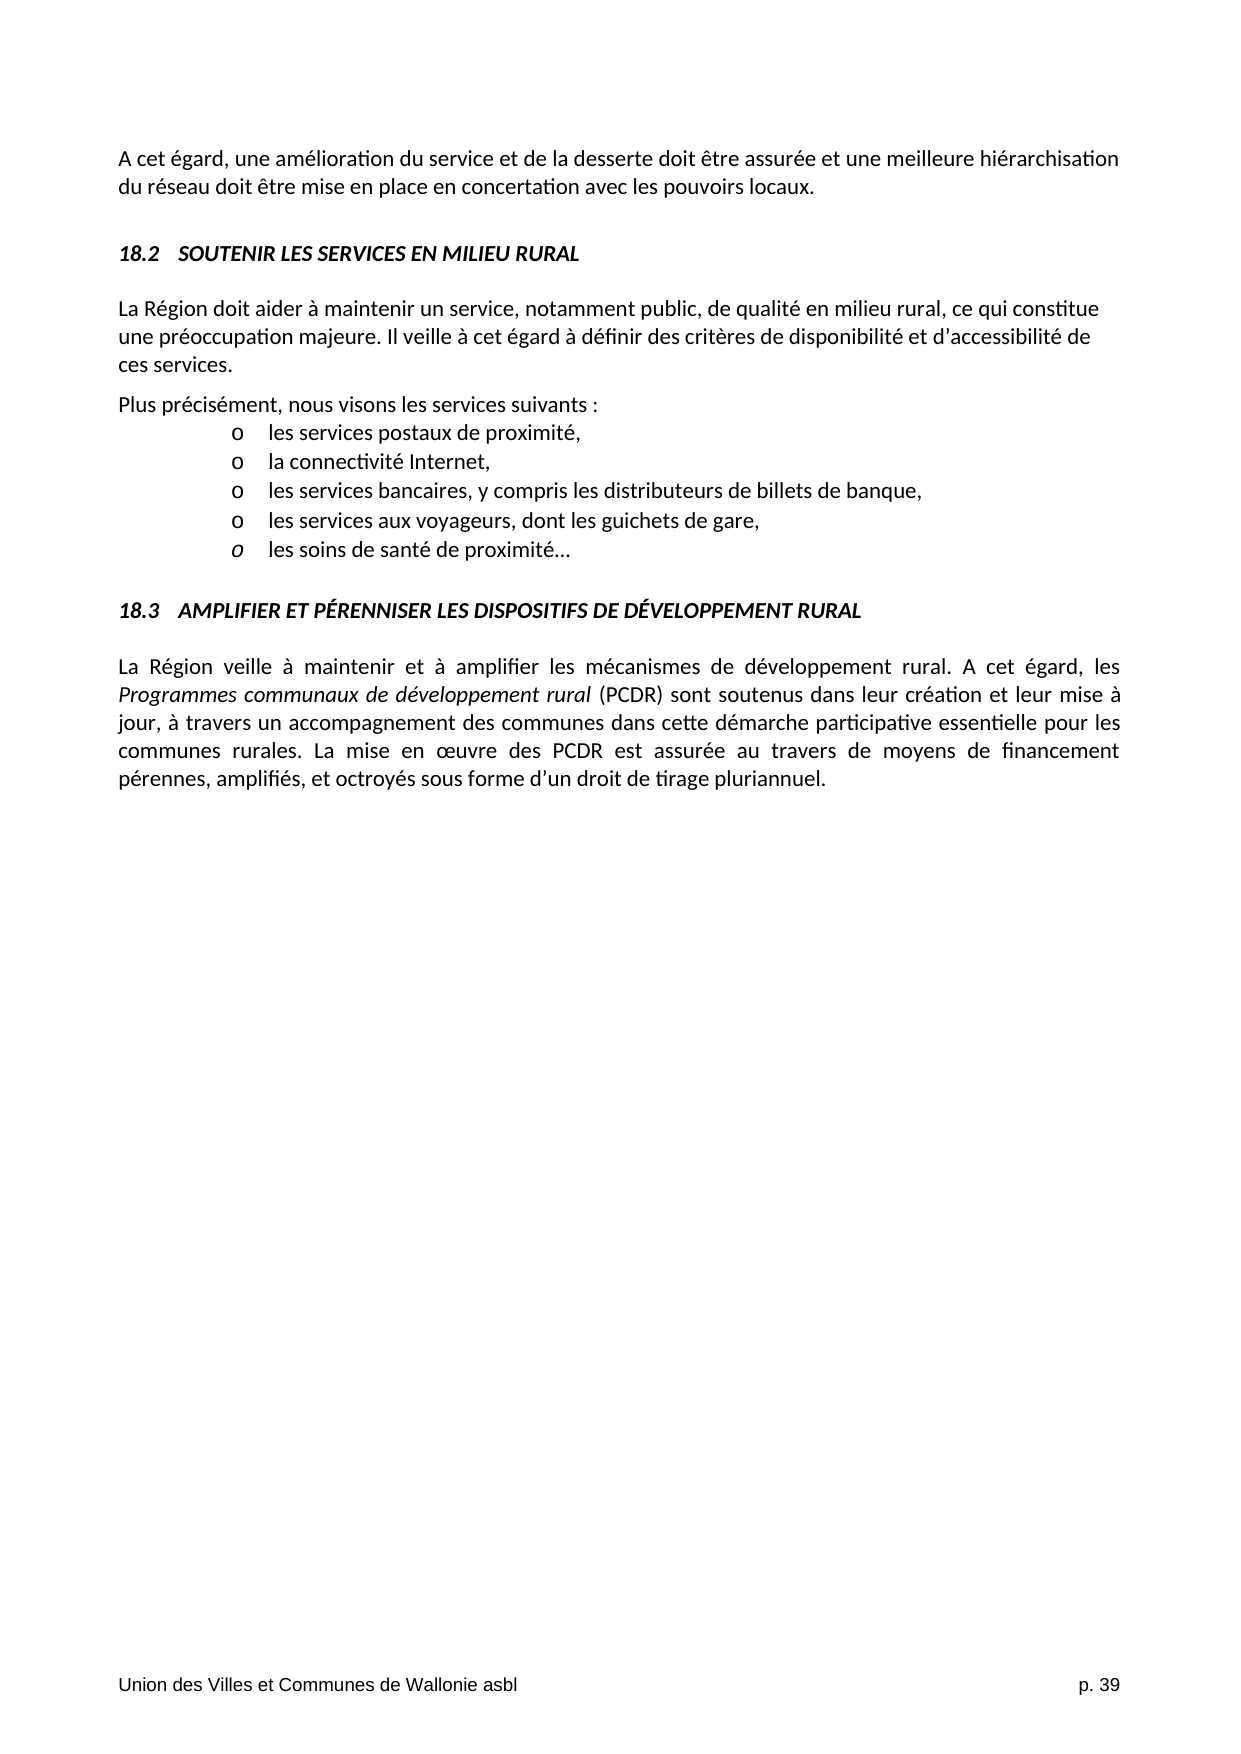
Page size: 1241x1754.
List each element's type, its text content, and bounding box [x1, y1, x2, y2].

subtitle Soutenir les services en milieu rural [118, 239, 1122, 267]
list les services aux voyageurs, dont les guichets de gare, [231, 506, 1122, 535]
subtitle Amplifier et pérenniser les dispositifs de développement rural [118, 596, 1122, 624]
list les services postaux de proximité, [231, 418, 1122, 447]
text La Région doit aider à maintenir un service, notamment public, de qualité en milieu rural, ce qui constitue une préoccupation majeure. Il veille à cet égard à définir des critères de disponibilité et d’accessibilité de ces services. [118, 294, 1122, 378]
list les soins de santé de proximité… [231, 535, 1122, 564]
text A cet égard, une amélioration du service et de la desserte doit être assurée et une meilleure hiérarchisation du réseau doit être mise en place en concertation avec les pouvoirs locaux. [118, 144, 1122, 201]
text Plus précisément, nous visons les services suivants : [118, 390, 1122, 418]
text La Région veille à maintenir et à amplifier les mécanismes de développement rural. A cet égard, les Programmes communaux de développement rural (PCDR) sont soutenus dans leur création et leur mise à jour, à travers un accompagnement des communes dans cette démarche participative essentielle pour les communes rurales. La mise en œuvre des PCDR est assurée au travers de moyens de financement pérennes, amplifiés, et octroyés sous forme d’un droit de tirage pluriannuel. [118, 652, 1122, 792]
list les services bancaires, y compris les distributeurs de billets de banque, [231, 477, 1122, 506]
list la connectivité Internet, [231, 447, 1122, 477]
